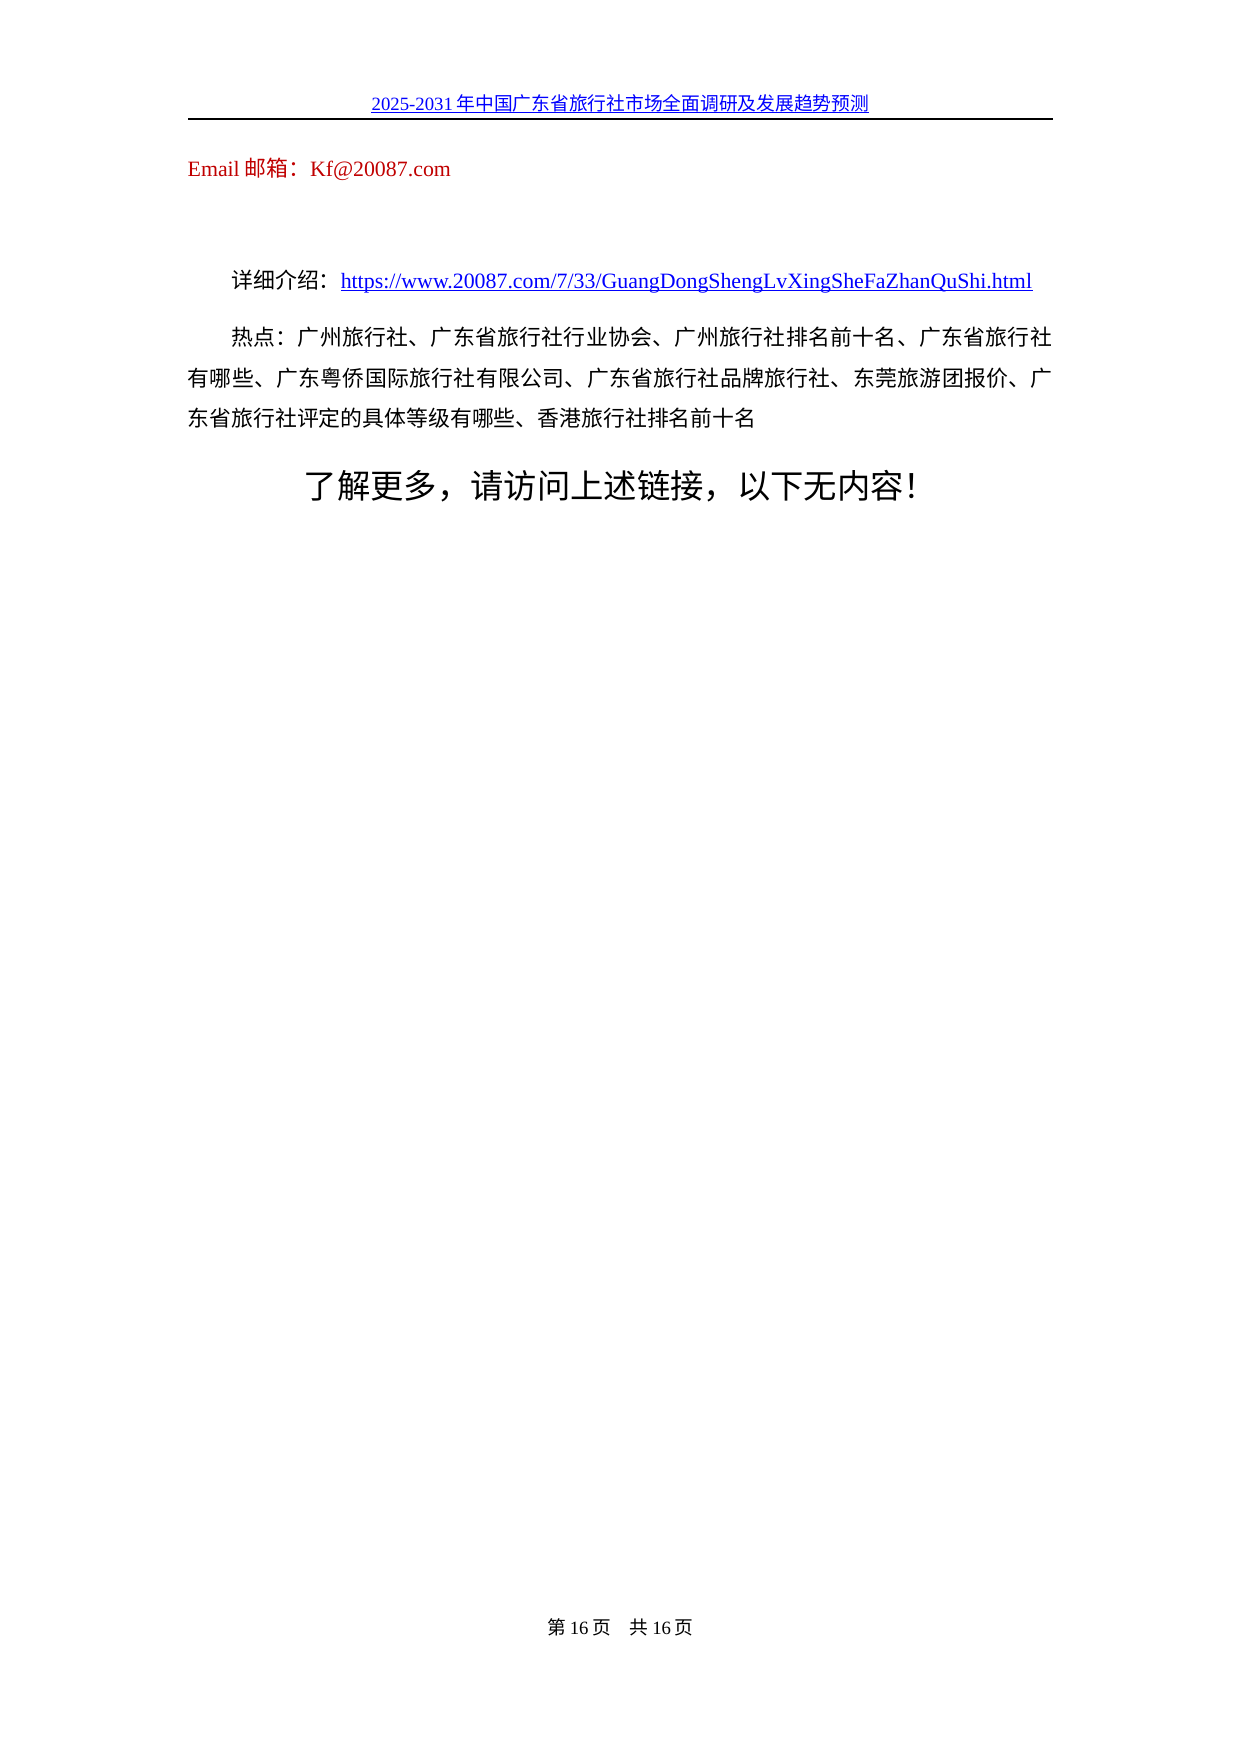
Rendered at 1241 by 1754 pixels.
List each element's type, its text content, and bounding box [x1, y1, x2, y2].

text Email邮箱：Kf@20087.com [187, 150, 1053, 183]
text 详细介绍：https://www.20087.com/7/33/GuangDongShengLvXingSheFaZhanQuShi.html [187, 263, 1053, 296]
text 热点：广州旅行社、广东省旅行社行业协会、广州旅行社排名前十名、广东省旅行社有哪些、广东粤侨国际旅行社有限公司、广东省旅行社品牌旅行社、东莞旅游团报价、广东省旅行社评定的具体等级有哪些、香港旅行社排名前十名 [187, 320, 1053, 433]
title 了解更多，请访问上述链接，以下无内容！ [187, 451, 1053, 516]
